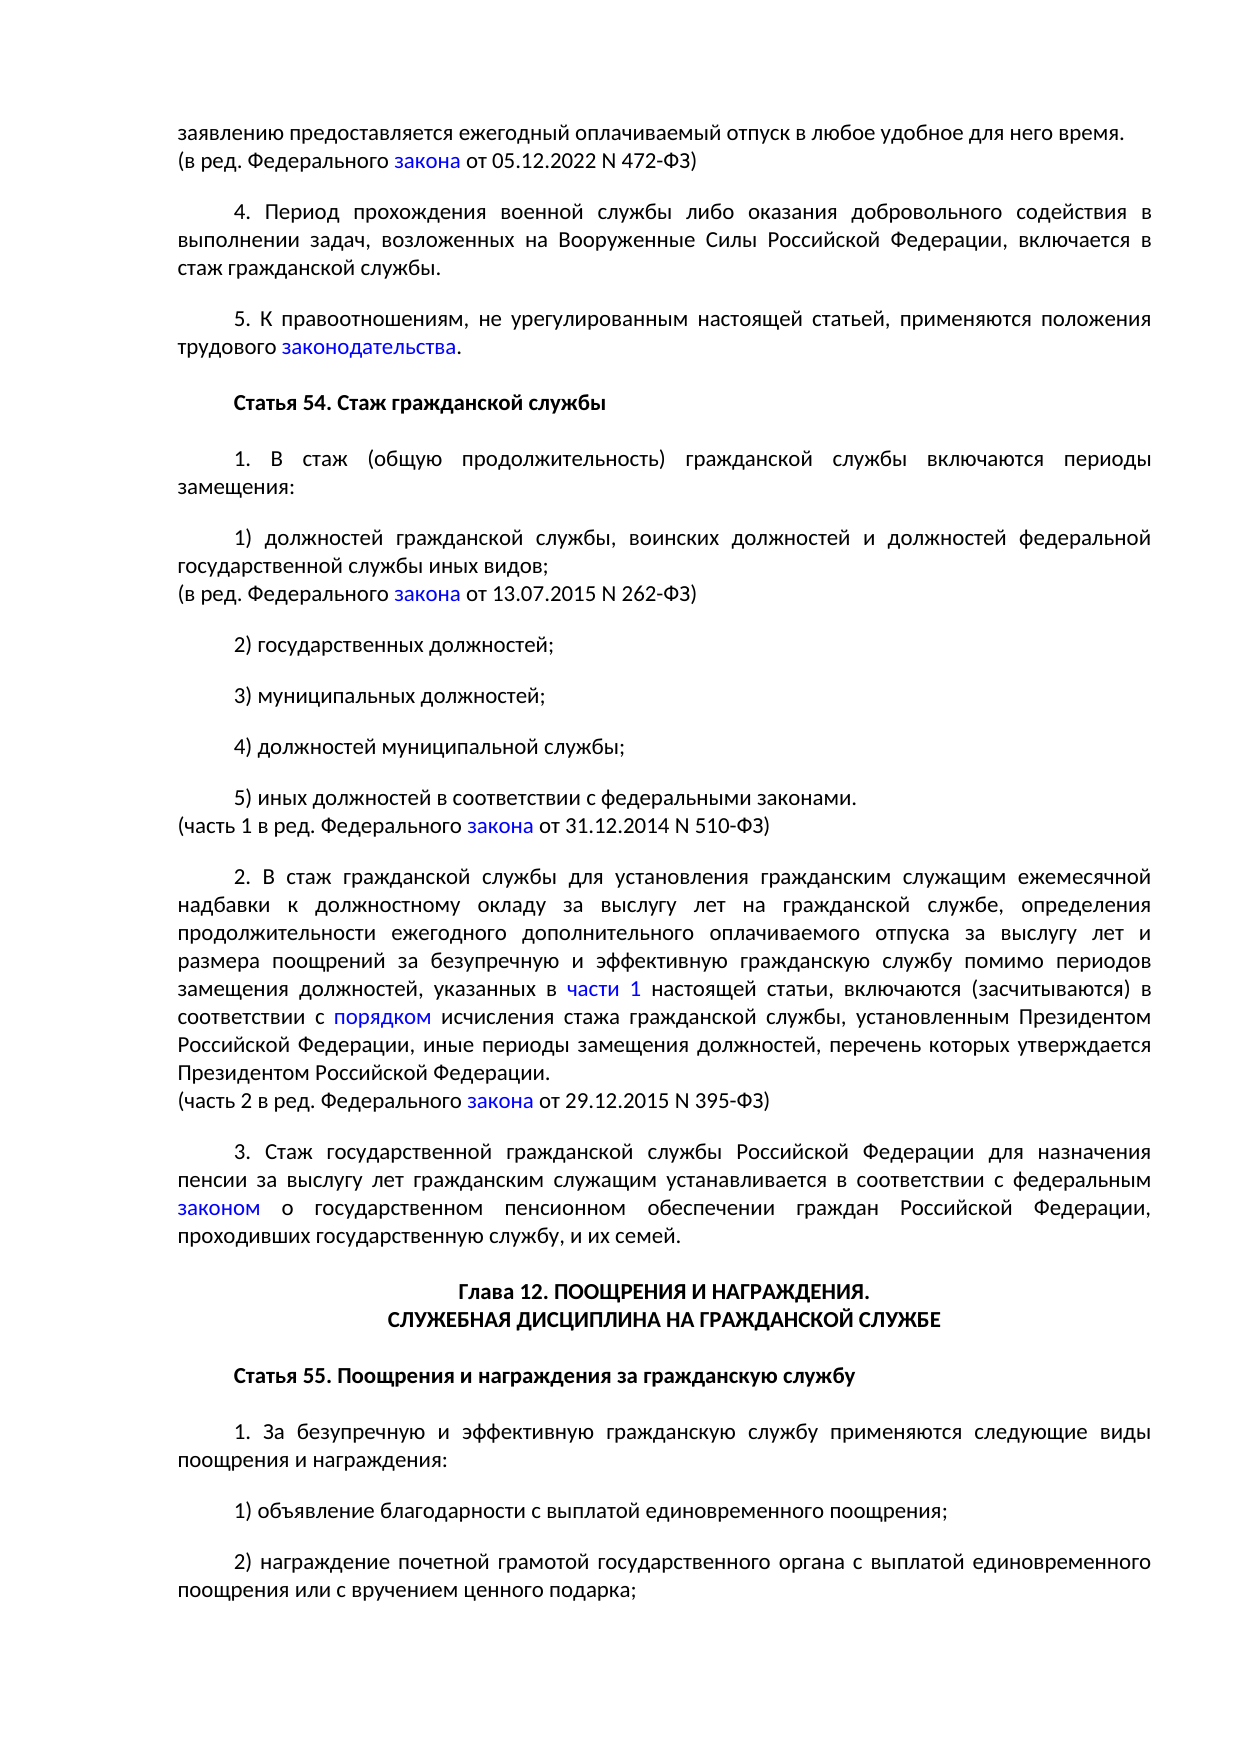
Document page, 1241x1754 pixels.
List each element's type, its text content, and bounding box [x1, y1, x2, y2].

text (в ред. Федерального закона от 13.07.2015 N 262-ФЗ) [177, 579, 1152, 607]
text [177, 118, 1152, 146]
text 4. Период прохождения военной службы либо оказания добровольного содействия в выполнении задач, возложенных на Вооруженные Силы Российской Федерации, включается в стаж гражданской службы. [177, 197, 1152, 281]
title Статья 55. Поощрения и награждения за гражданскую службу [177, 1361, 1152, 1389]
text 2) государственных должностей; [177, 630, 1152, 658]
text 3) муниципальных должностей; [177, 681, 1152, 709]
title Статья 54. Стаж гражданской службы [177, 388, 1152, 416]
text 1. В стаж (общую продолжительность) гражданской службы включаются периоды замещения: [177, 444, 1152, 500]
text 1) должностей гражданской службы, воинских должностей и должностей федеральной государственной службы иных видов; [177, 523, 1152, 579]
text (часть 1 в ред. Федерального закона от 31.12.2014 N 510-ФЗ) [177, 811, 1152, 839]
text 5. К правоотношениям, не урегулированным настоящей статьей, применяются положения трудового законодательства. [177, 304, 1152, 360]
text (часть 2 в ред. Федерального закона от 29.12.2015 N 395-ФЗ) [177, 1086, 1152, 1114]
text 2. В стаж гражданской службы для установления гражданским служащим ежемесячной надбавки к должностному окладу за выслугу лет на гражданской службе, определения продолжительности ежегодного дополнительного оплачиваемого отпуска за выслугу лет и размера поощрений за безупречную и эффективную гражданскую службу помимо периодов замещения должностей, указанных в части 1 настоящей статьи, включаются (засчитываются) в соответствии с порядком исчисления стажа гражданской службы, установленным Президентом Российской Федерации, иные периоды замещения должностей, перечень которых утверждается Президентом Российской Федерации. [177, 862, 1152, 1086]
text 4) должностей муниципальной службы; [177, 732, 1152, 760]
text 1) объявление благодарности с выплатой единовременного поощрения; [177, 1496, 1152, 1524]
title СЛУЖЕБНАЯ ДИСЦИПЛИНА НА ГРАЖДАНСКОЙ СЛУЖБЕ [177, 1305, 1152, 1333]
text 3. Стаж государственной гражданской службы Российской Федерации для назначения пенсии за выслугу лет гражданским служащим устанавливается в соответствии с федеральным законом о государственном пенсионном обеспечении граждан Российской Федерации, проходивших государственную службу, и их семей. [177, 1137, 1152, 1249]
text 2) награждение почетной грамотой государственного органа с выплатой единовременного поощрения или с вручением ценного подарка; [177, 1547, 1152, 1603]
text 5) иных должностей в соответствии с федеральными законами. [177, 783, 1152, 811]
text 1. За безупречную и эффективную гражданскую службу применяются следующие виды поощрения и награждения: [177, 1417, 1152, 1473]
text (в ред. Федерального закона от 05.12.2022 N 472-ФЗ) [177, 146, 1152, 174]
title Глава 12. ПООЩРЕНИЯ И НАГРАЖДЕНИЯ. [177, 1277, 1152, 1305]
